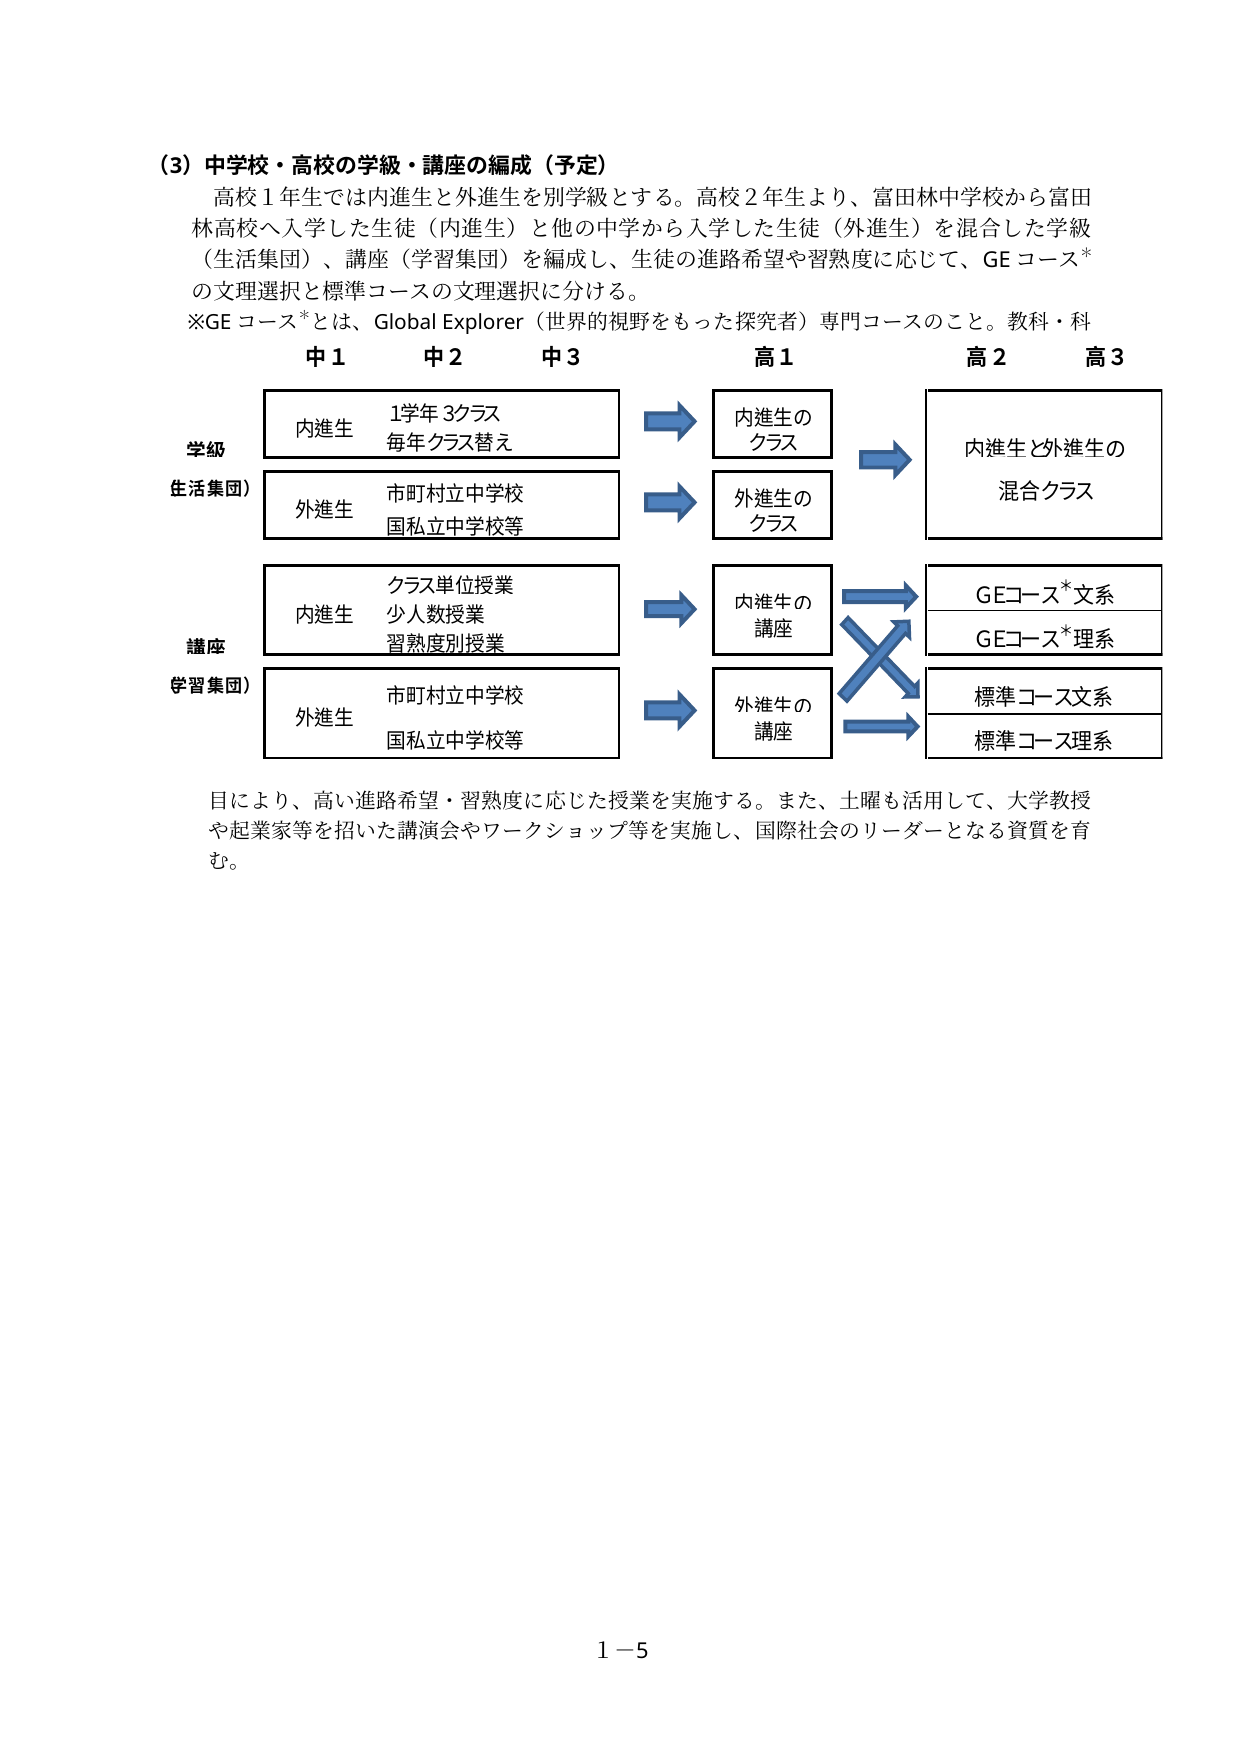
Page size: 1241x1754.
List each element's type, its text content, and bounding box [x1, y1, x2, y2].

text （3）中学校・高校の学級・講座の編成（予定） [148, 148, 1092, 180]
text ※GEコース＊とは、Global Explorer（世界的視野をもった探究者）専門コースのこと。教科・科目により、高い進路希望・習熟度に応じた授業を実施する。また、土曜も活用して、大学教授や起業家等を招いた講演会やワークショップ等を実施し、国際社会のリーダーとなる資質を育む。 [187, 784, 1092, 874]
text ※GEコース＊とは、Global Explorer（世界的視野をもった探究者）専門コースのこと。教科・科目により、高い進路希望・習熟度に応じた授業を実施する。また、土曜も活用して、大学教授や起業家等を招いた講演会やワークショップ等を実施し、国際社会のリーダーとなる資質を育む。 [187, 306, 1092, 338]
text 高校１年生では内進生と外進生を別学級とする。高校２年生より、富田林中学校から富田林高校へ入学した生徒（内進生）と他の中学から入学した生徒（外進生）を混合した学級（生活集団）、講座（学習集団）を編成し、生徒の進路希望や習熟度に応じて、GEコース＊の文理選択と標準コースの文理選択に分ける。 [191, 180, 1092, 306]
